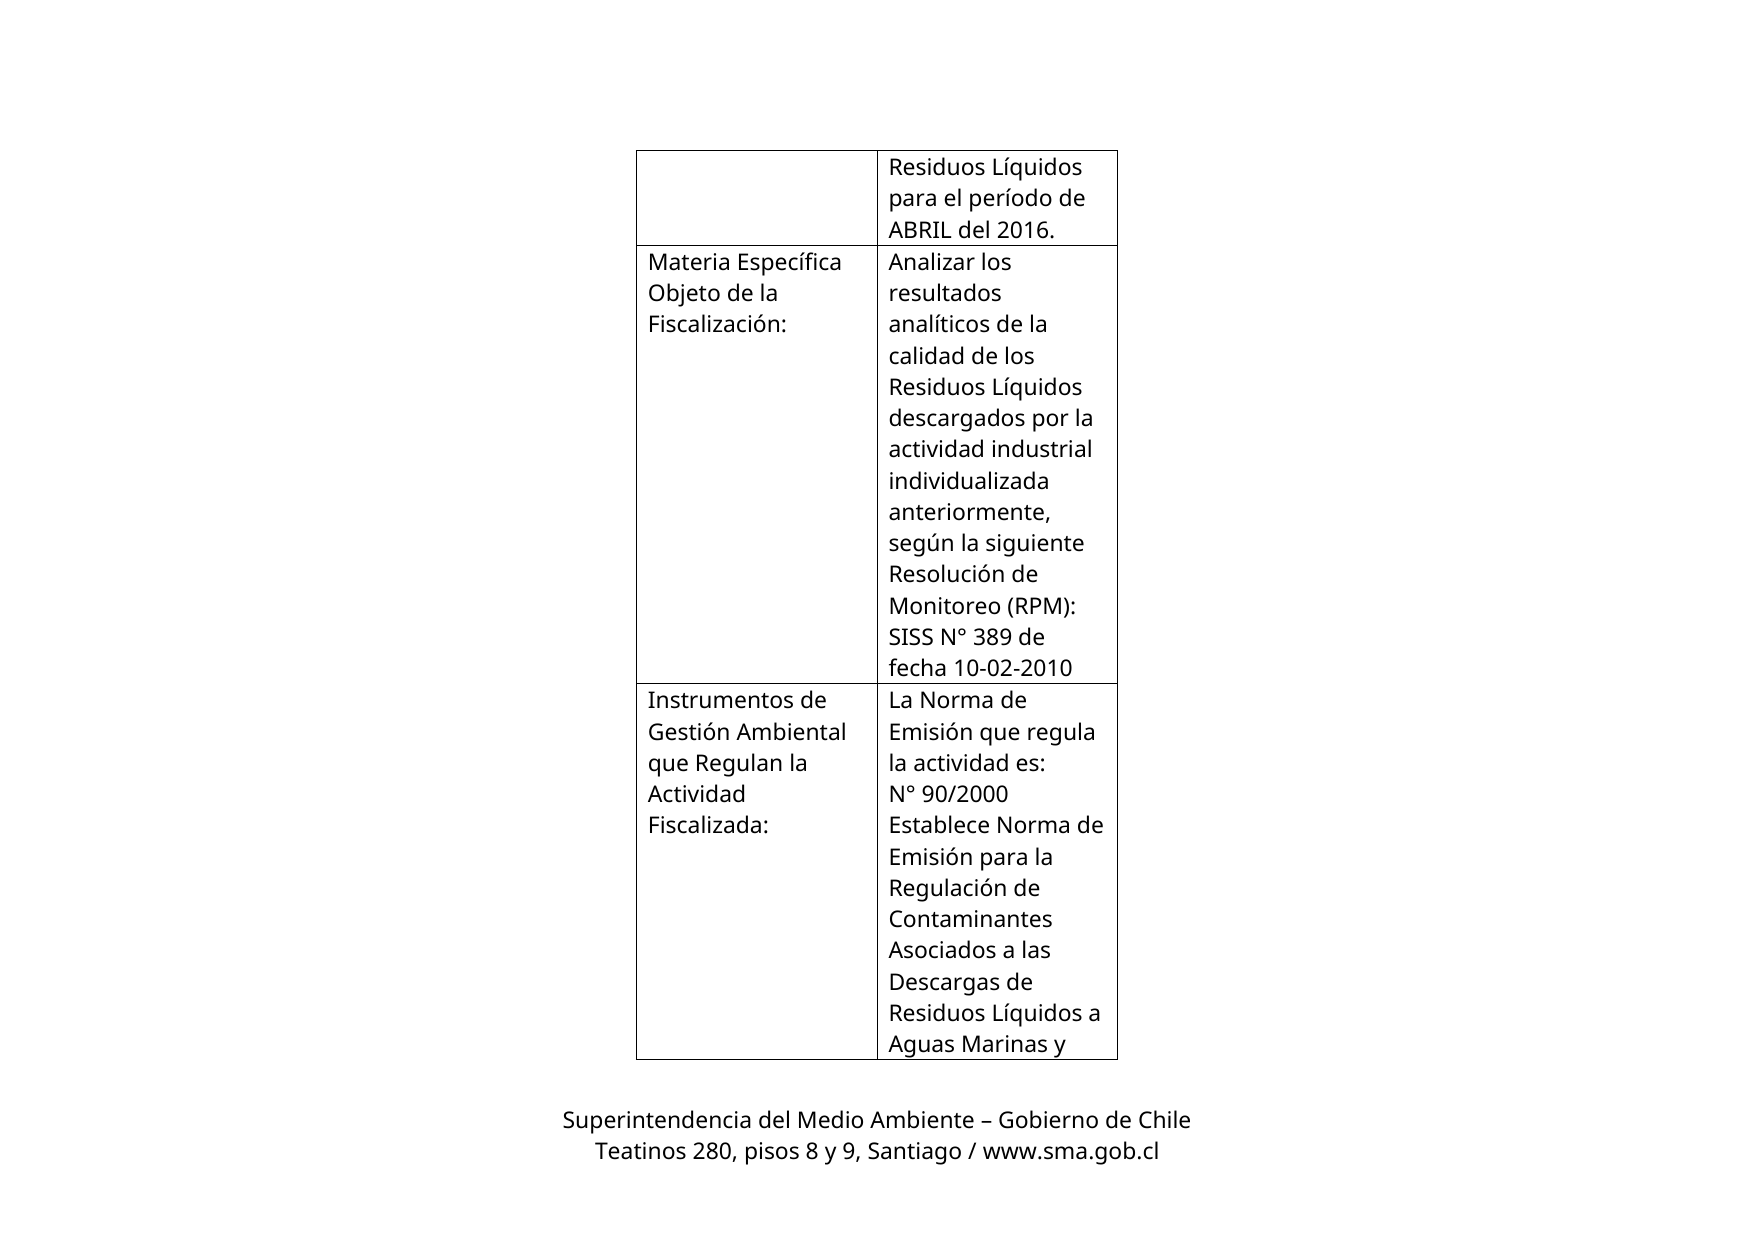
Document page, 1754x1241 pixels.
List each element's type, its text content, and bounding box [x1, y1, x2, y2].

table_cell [637, 684, 877, 1059]
table_cell Analizar los resultados analíticos de la calidad de los Residuos Líquidos descargados por la actividad industrial individualizada anteriormente, según la siguiente Resolución de Monitoreo (RPM): SISS N° 389 de fecha 10-02-2010 [878, 246, 1117, 683]
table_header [637, 151, 877, 245]
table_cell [878, 684, 1117, 1059]
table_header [878, 151, 1117, 245]
table_cell Materia Específica Objeto de la Fiscalización: [637, 246, 877, 683]
